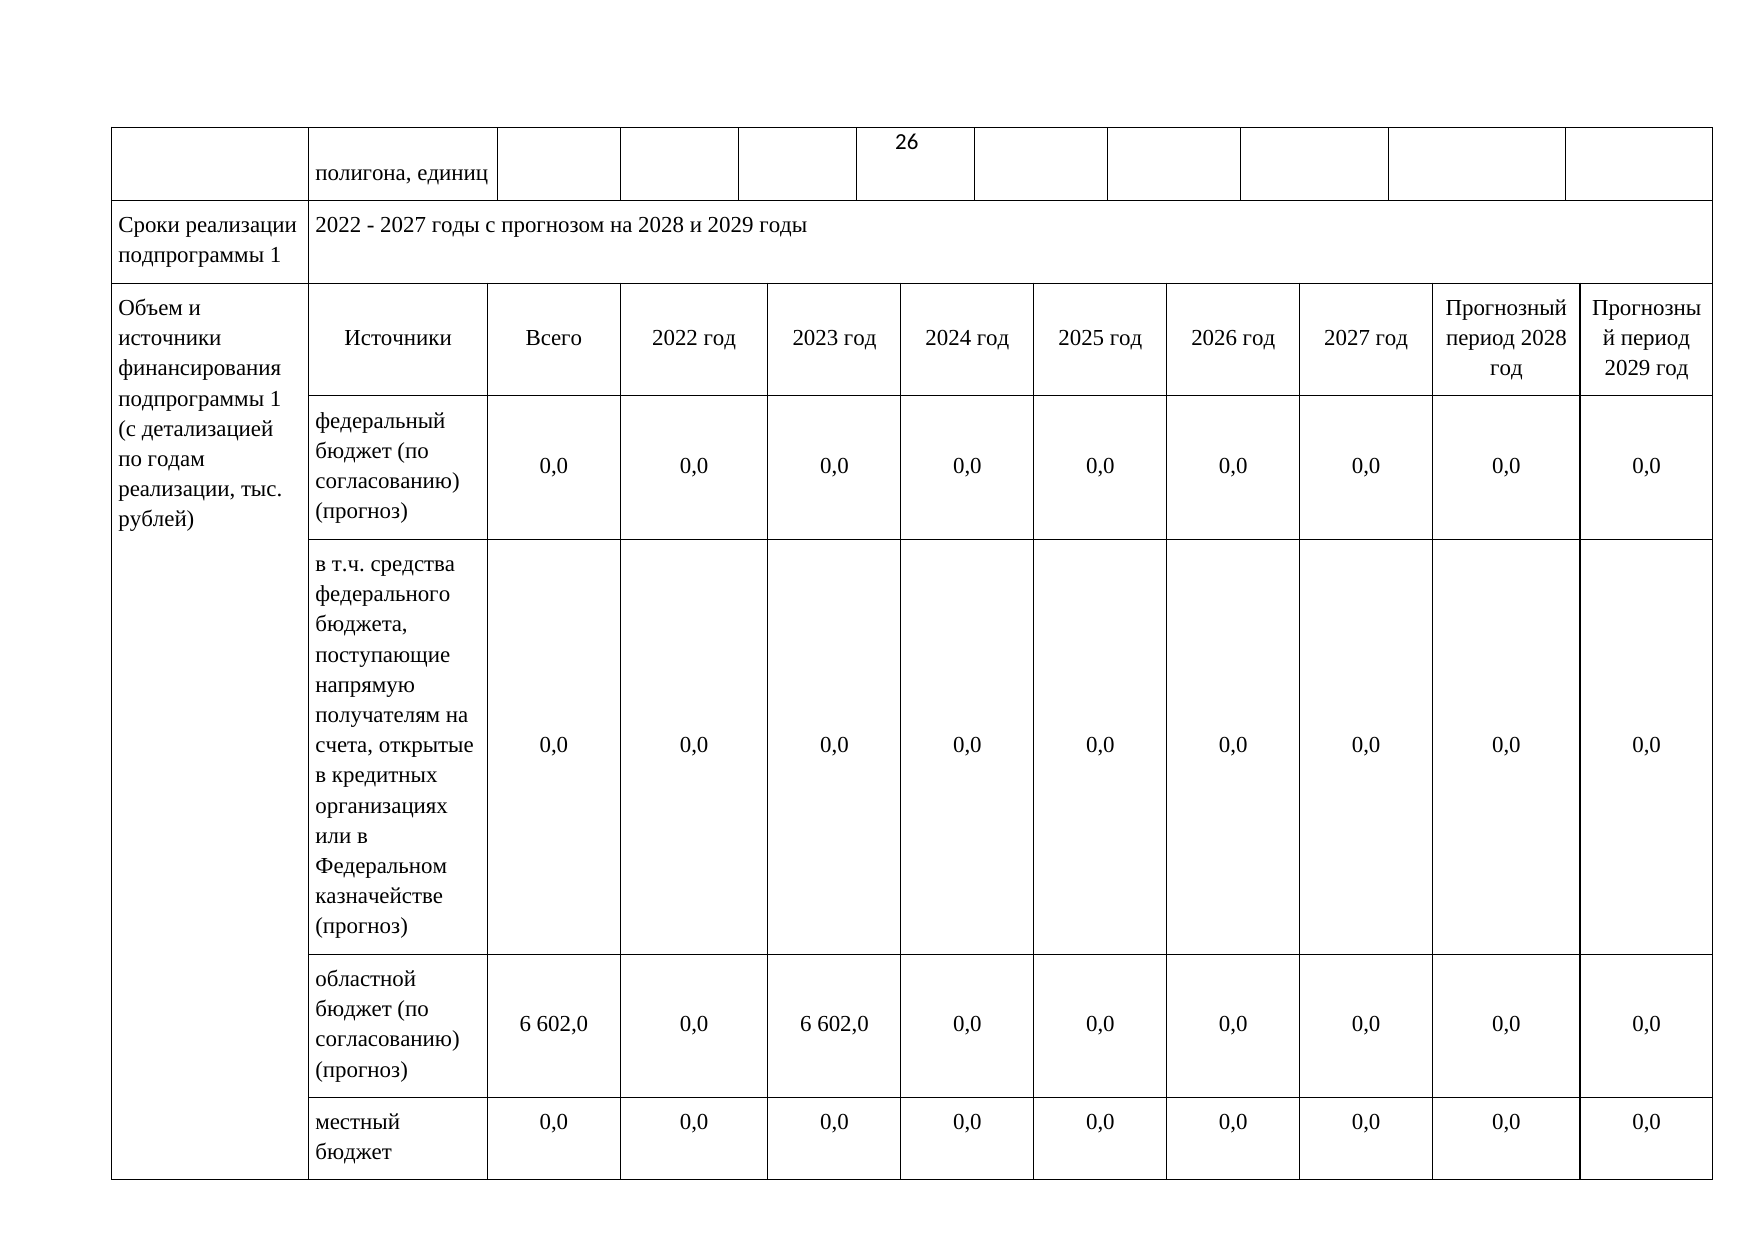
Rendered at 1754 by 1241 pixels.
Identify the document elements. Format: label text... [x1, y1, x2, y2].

table_cell 0,0 [621, 955, 767, 1097]
table_cell 0,0 [1581, 540, 1712, 953]
table_cell 0 [1566, 128, 1712, 200]
table_cell местный бюджет [309, 1098, 487, 1179]
table_cell областной бюджет (по согласованию) (прогноз) [309, 955, 487, 1097]
table_cell 0,0 [1167, 1098, 1299, 1179]
table_cell 0,0 [1581, 1098, 1712, 1179]
table_cell 0,0 [1581, 955, 1712, 1097]
table_cell 0,0 [1167, 396, 1299, 538]
table_cell 2022 год [621, 284, 767, 395]
table_cell 0,0 [1034, 1098, 1166, 1179]
table_cell Всего [488, 284, 620, 395]
table_cell 6 602,0 [768, 955, 900, 1097]
table_cell 0 [621, 128, 738, 200]
table_cell 0 [739, 128, 856, 200]
table_cell 2026 год [1167, 284, 1299, 395]
table_cell Источники [309, 284, 487, 395]
table_cell 0 [498, 128, 620, 200]
table_cell 0,0 [488, 540, 620, 953]
table_cell 0,0 [1433, 396, 1579, 538]
table_cell 0,0 [1300, 1098, 1432, 1179]
table_cell 0,0 [1034, 396, 1166, 538]
table_cell 0 [1389, 128, 1565, 200]
table_cell 0,0 [621, 1098, 767, 1179]
table_cell 0,0 [901, 396, 1033, 538]
table_cell 0,0 [1300, 955, 1432, 1097]
table_cell Сроки реализации подпрограммы 1 [112, 201, 308, 282]
table_cell 0,0 [1300, 540, 1432, 953]
table_cell 0,0 [901, 955, 1033, 1097]
table_cell 0,0 [1433, 540, 1579, 953]
table_cell 0,0 [1433, 955, 1579, 1097]
table_cell 0 [1241, 128, 1388, 200]
table_cell 0,0 [1034, 955, 1166, 1097]
table_cell 0,0 [621, 396, 767, 538]
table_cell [309, 128, 497, 200]
table_cell 2025 год [1034, 284, 1166, 395]
table_cell Прогнозный период 2029 год [1581, 284, 1712, 395]
table_cell 2023 год [768, 284, 900, 395]
table_cell 6 602,0 [488, 955, 620, 1097]
table_cell 0,0 [488, 1098, 620, 1179]
table_cell 0,0 [1034, 540, 1166, 953]
table_cell 2027 год [1300, 284, 1432, 395]
table_cell 0,0 [768, 396, 900, 538]
table_cell 0,0 [488, 396, 620, 538]
table_cell 2024 год [901, 284, 1033, 395]
table_cell 0,0 [1300, 396, 1432, 538]
table_cell Прогнозный период 2028 год [1433, 284, 1579, 395]
table_cell 0,0 [1167, 540, 1299, 953]
table_cell 0,0 [1433, 1098, 1579, 1179]
table_cell 0 [1108, 128, 1240, 200]
table_cell 0,0 [901, 1098, 1033, 1179]
table_cell 0,0 [768, 540, 900, 953]
table_cell в т.ч. средства федерального бюджета, поступающие напрямую получателям на счета, открытые в кредитных организациях или в Федеральном казначействе (прогноз) [309, 540, 487, 953]
table_cell федеральный бюджет (по согласованию) (прогноз) [309, 396, 487, 538]
table_cell 0,0 [621, 540, 767, 953]
table_cell 0,0 [768, 1098, 900, 1179]
table_cell 0,0 [1167, 955, 1299, 1097]
table_cell 2022 - 2027 годы с прогнозом на 2028 и 2029 годы [309, 201, 1712, 282]
table_cell 0 [975, 128, 1107, 200]
table_cell Объем и источники финансирования подпрограммы 1 (с детализацией по годам реализации, тыс. рублей) [112, 284, 308, 1179]
table_cell 0 [857, 128, 974, 200]
table_cell 0,0 [901, 540, 1033, 953]
table_cell 0,0 [1581, 396, 1712, 538]
